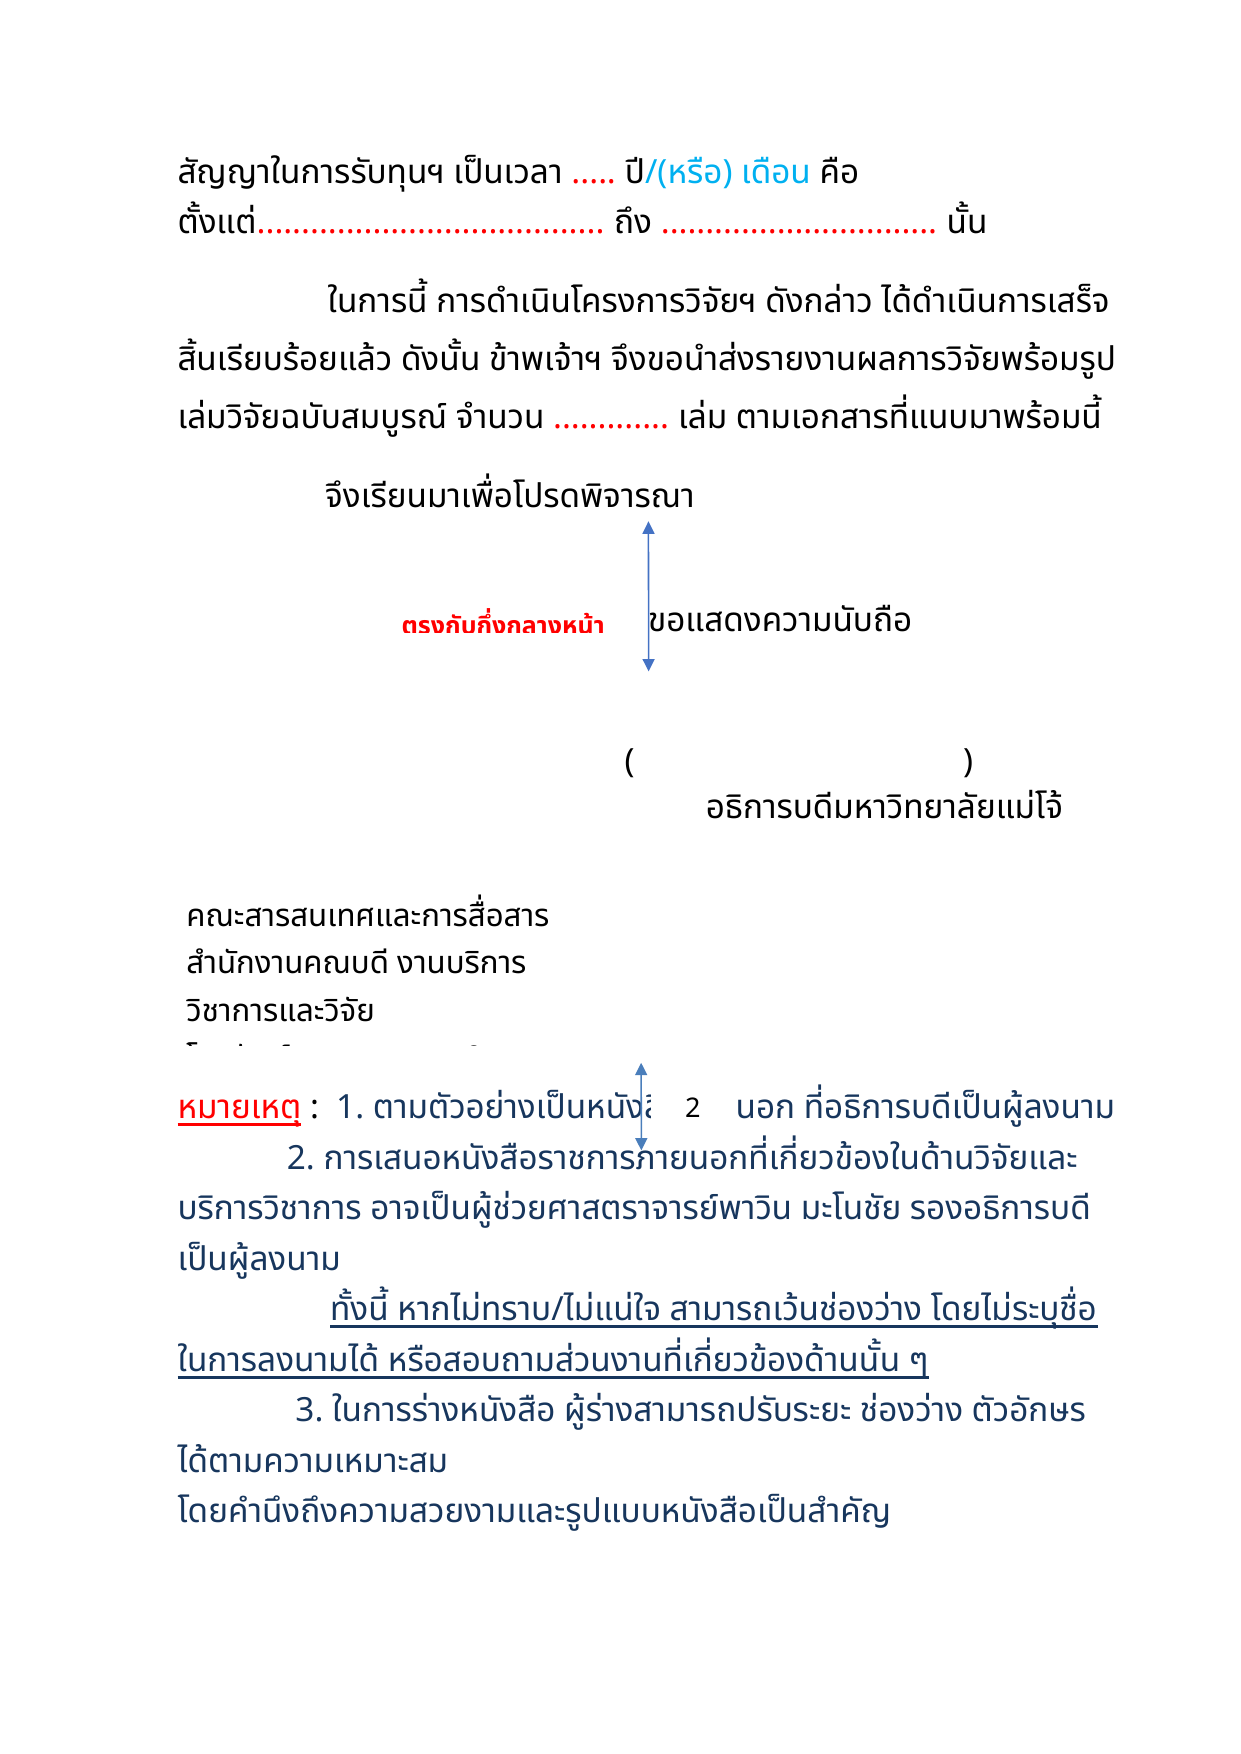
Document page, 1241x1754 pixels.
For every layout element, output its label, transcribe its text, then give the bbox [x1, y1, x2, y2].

text ขอแสดงความนับถือ [177, 596, 647, 646]
text 2. การเสนอหนังสือราชการภายนอกที่เกี่ยวข้องในด้านวิจัยและบริการวิชาการ อาจเป็นผู้ช่วยศาสตราจารย์พาวิน มะโนชัย รองอธิการบดี เป็นผู้ลงนาม [177, 1133, 1122, 1285]
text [177, 148, 1122, 249]
text ในการนี้ การดำเนินโครงการวิจัยฯ ดังกล่าว ได้ดำเนินการเสร็จสิ้นเรียบร้อยแล้ว ดังนั้น ข้าพเจ้าฯ จึงขอนำส่งรายงานผลการวิจัยพร้อมรูปเล่มวิจัยฉบับสมบูรณ์ จำนวน ............. เล่ม ตามเอกสารที่แนบมาพร้อมนี้ [177, 277, 1122, 443]
text ขอแสดงความนับถือ [650, 596, 1122, 646]
text ทั้งนี้ หากไม่ทราบ/ไม่แน่ใจ สามารถเว้นช่องว่าง โดยไม่ระบุชื่อในการลงนามได้ หรือสอบถามส่วนงานที่เกี่ยวข้องด้านนั้น ๆ [177, 1285, 1122, 1386]
text อธิการบดีมหาวิทยาลัยแม่โจ้ [177, 783, 1122, 833]
text จึงเรียนมาเพื่อโปรดพิจารณา [177, 472, 1122, 522]
text หมายเหตุ : 1. ตามตัวอย่างเป็นหนังสือภายนอก ที่อธิการบดีเป็นผู้ลงนาม [177, 1083, 640, 1133]
text ( ) [477, 737, 1122, 783]
text หมายเหตุ : 1. ตามตัวอย่างเป็นหนังสือภายนอก ที่อธิการบดีเป็นผู้ลงนาม [734, 1083, 1122, 1133]
text 3. ในการร่างหนังสือ ผู้ร่างสามารถปรับระยะ ช่องว่าง ตัวอักษร ได้ตามความเหมาะสม โดยคำนึงถึงความสวยงามและรูปแบบหนังสือเป็นสำคัญ [177, 1386, 1122, 1537]
